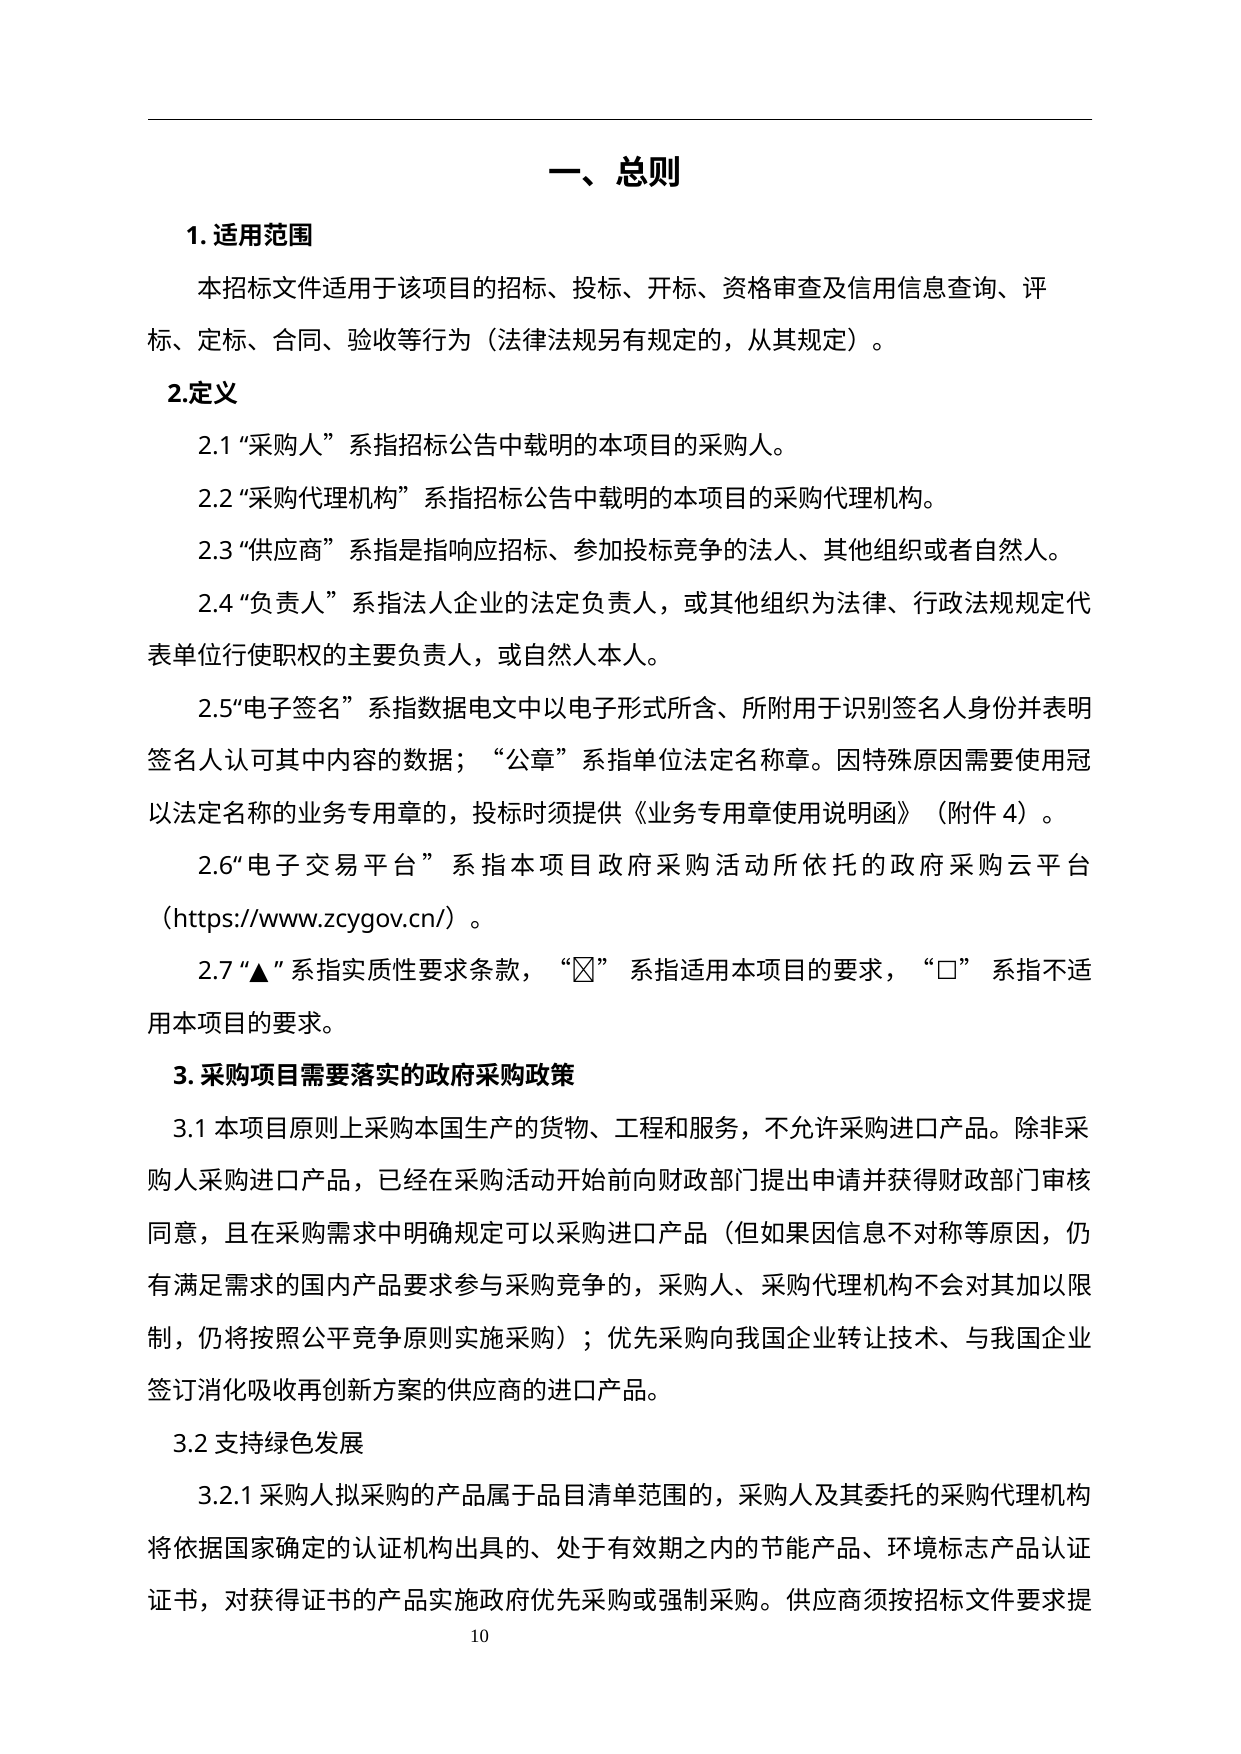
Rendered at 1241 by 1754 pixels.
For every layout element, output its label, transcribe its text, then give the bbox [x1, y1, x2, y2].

text 3. 采购项目需要落实的政府采购政策 [148, 1056, 1092, 1092]
text 一、总则 [148, 146, 1092, 194]
text 2.7 “▲” 系指实质性要求条款，“” 系指适用本项目的要求，“” 系指不适用本项目的要求。 [148, 951, 1092, 1039]
text 3.1 本项目原则上采购本国生产的货物、工程和服务，不允许采购进口产品。除非采购人采购进口产品，已经在采购活动开始前向财政部门提出申请并获得财政部门审核同意，且在采购需求中明确规定可以采购进口产品（但如果因信息不对称等原因，仍有满足需求的国内产品要求参与采购竞争的，采购人、采购代理机构不会对其加以限制，仍将按照公平竞争原则实施采购）；优先采购向我国企业转让技术、与我国企业签订消化吸收再创新方案的供应商的进口产品。 [148, 1108, 1092, 1407]
text 2.3 “供应商”系指是指响应招标、参加投标竞争的法人、其他组织或者自然人。 [148, 531, 1092, 567]
text 2.2 “采购代理机构”系指招标公告中载明的本项目的采购代理机构。 [148, 478, 1092, 514]
text 2.5“电子签名”系指数据电文中以电子形式所含、所附用于识别签名人身份并表明签名人认可其中内容的数据；“公章”系指单位法定名称章。因特殊原因需要使用冠以法定名称的业务专用章的，投标时须提供《业务专用章使用说明函》（附件4）。 [148, 688, 1092, 829]
text 1. 适用范围 [148, 216, 1092, 252]
text 2.6“电子交易平台”系指本项目政府采购活动所依托的政府采购云平台（https://www.zcygov.cn/）。 [148, 846, 1092, 934]
text 2.定义 [148, 373, 1092, 409]
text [148, 1476, 1092, 1617]
text 3.2 支持绿色发展 [148, 1423, 1092, 1459]
text 2.1 “采购人”系指招标公告中载明的本项目的采购人。 [148, 426, 1092, 462]
text 2.4 “负责人”系指法人企业的法定负责人，或其他组织为法律、行政法规规定代表单位行使职权的主要负责人，或自然人本人。 [148, 583, 1092, 672]
text 本招标文件适用于该项目的招标、投标、开标、资格审查及信用信息查询、评标、定标、合同、验收等行为（法律法规另有规定的，从其规定）。 [148, 268, 1092, 357]
